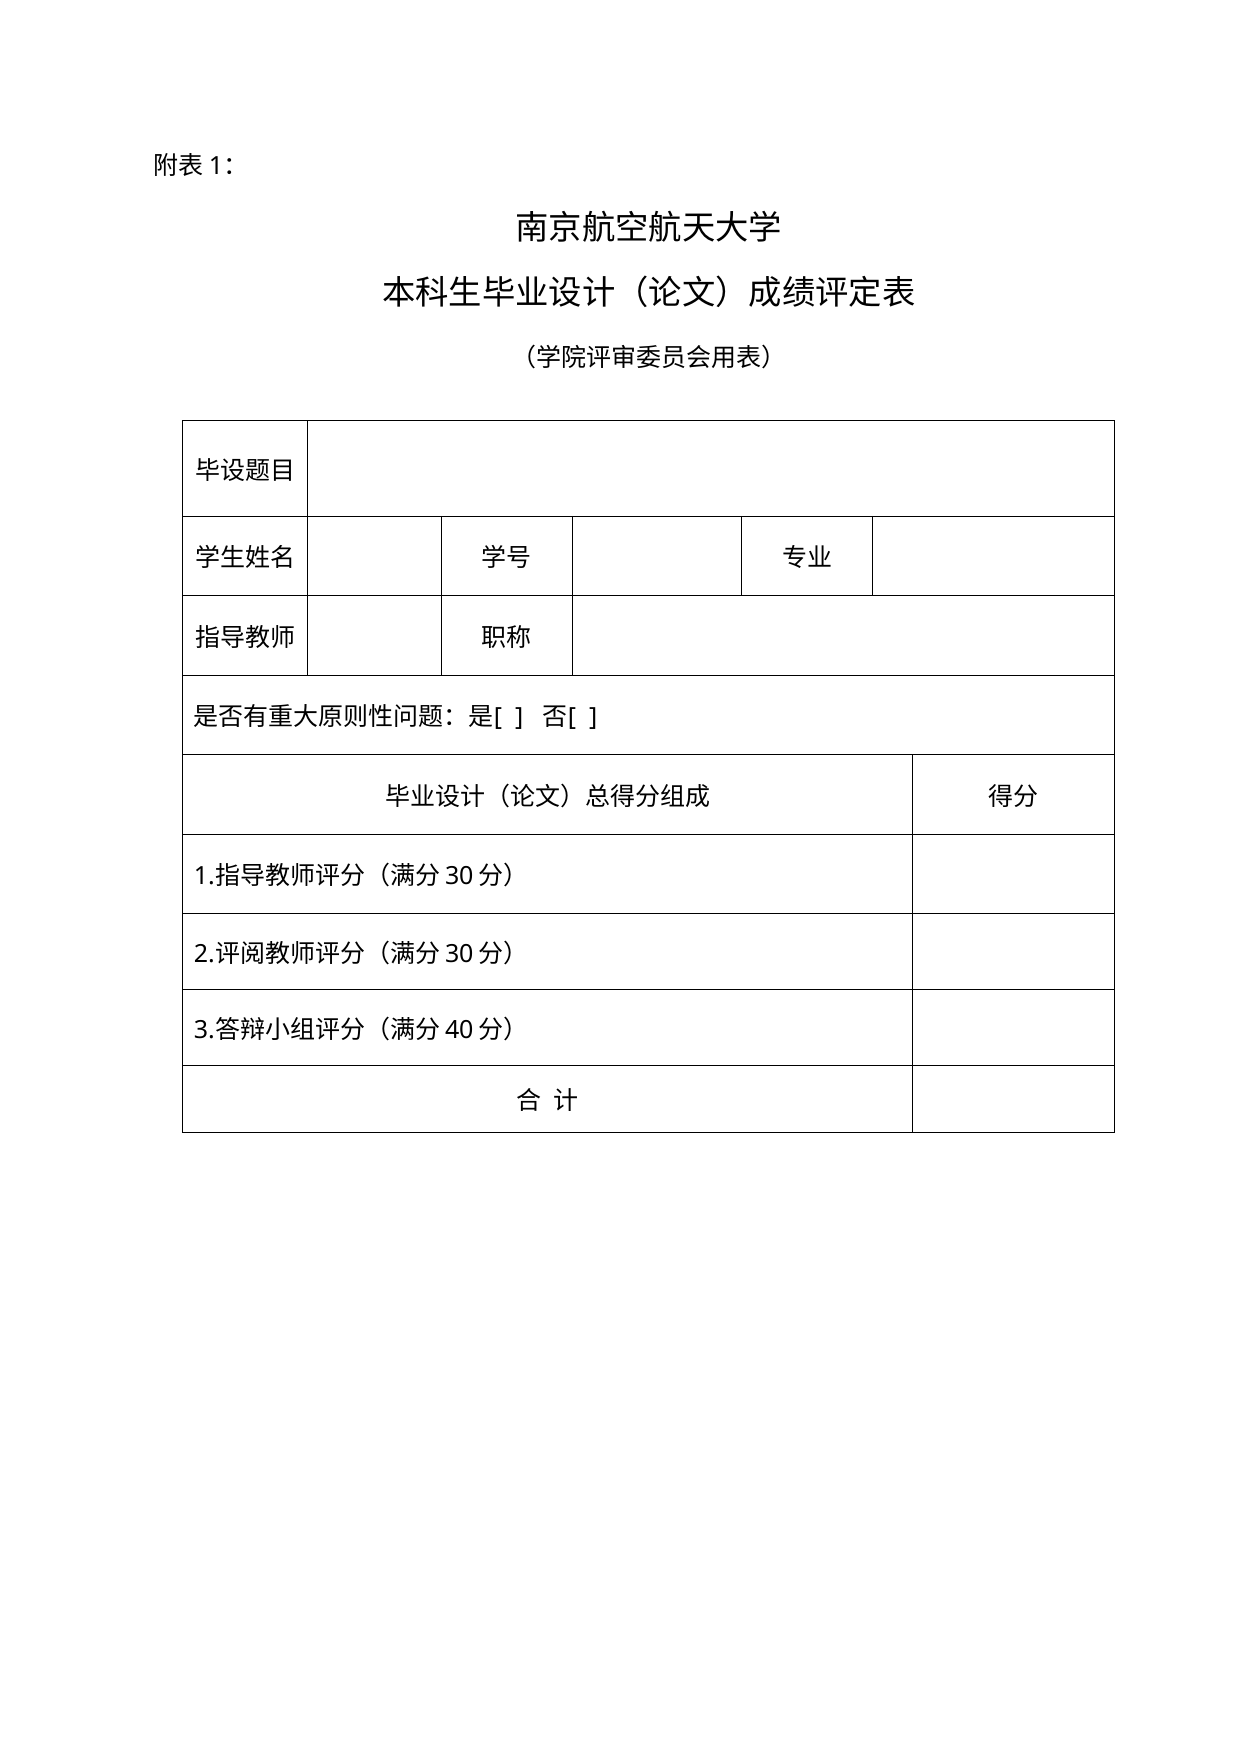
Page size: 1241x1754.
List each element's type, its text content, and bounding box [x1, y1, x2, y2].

table_cell 专业 [742, 517, 872, 595]
table_cell [913, 914, 1114, 989]
table_cell [308, 596, 441, 674]
text （学院评审委员会用表） [153, 323, 1144, 388]
text 附表1： [153, 146, 1144, 182]
table_cell 毕业设计（论文）总得分组成 [183, 755, 912, 834]
table_cell [873, 517, 1114, 595]
table_cell 2.评阅教师评分（满分30分） [183, 914, 912, 989]
table_cell [308, 517, 441, 595]
text 南京航空航天大学 [153, 193, 1144, 258]
table_header [308, 421, 1114, 516]
table_cell [573, 517, 741, 595]
table_cell 3.答辩小组评分（满分40分） [183, 990, 912, 1064]
table_cell 学生姓名 [183, 517, 307, 595]
table_cell 职称 [442, 596, 572, 674]
table_cell [573, 596, 1114, 674]
table_cell 是否有重大原则性问题：是[ ] 否[ ] [183, 676, 1114, 754]
table_cell 1.指导教师评分（满分30分） [183, 835, 912, 913]
table_cell [913, 835, 1114, 913]
table_cell [913, 1066, 1114, 1132]
table_cell 指导教师 [183, 596, 307, 674]
table_cell 得分 [913, 755, 1114, 834]
table_cell [913, 990, 1114, 1064]
table_cell 学号 [442, 517, 572, 595]
table_cell 合 计 [183, 1066, 912, 1132]
text 本科生毕业设计（论文）成绩评定表 [153, 258, 1144, 323]
table_header 毕设题目 [183, 421, 307, 516]
